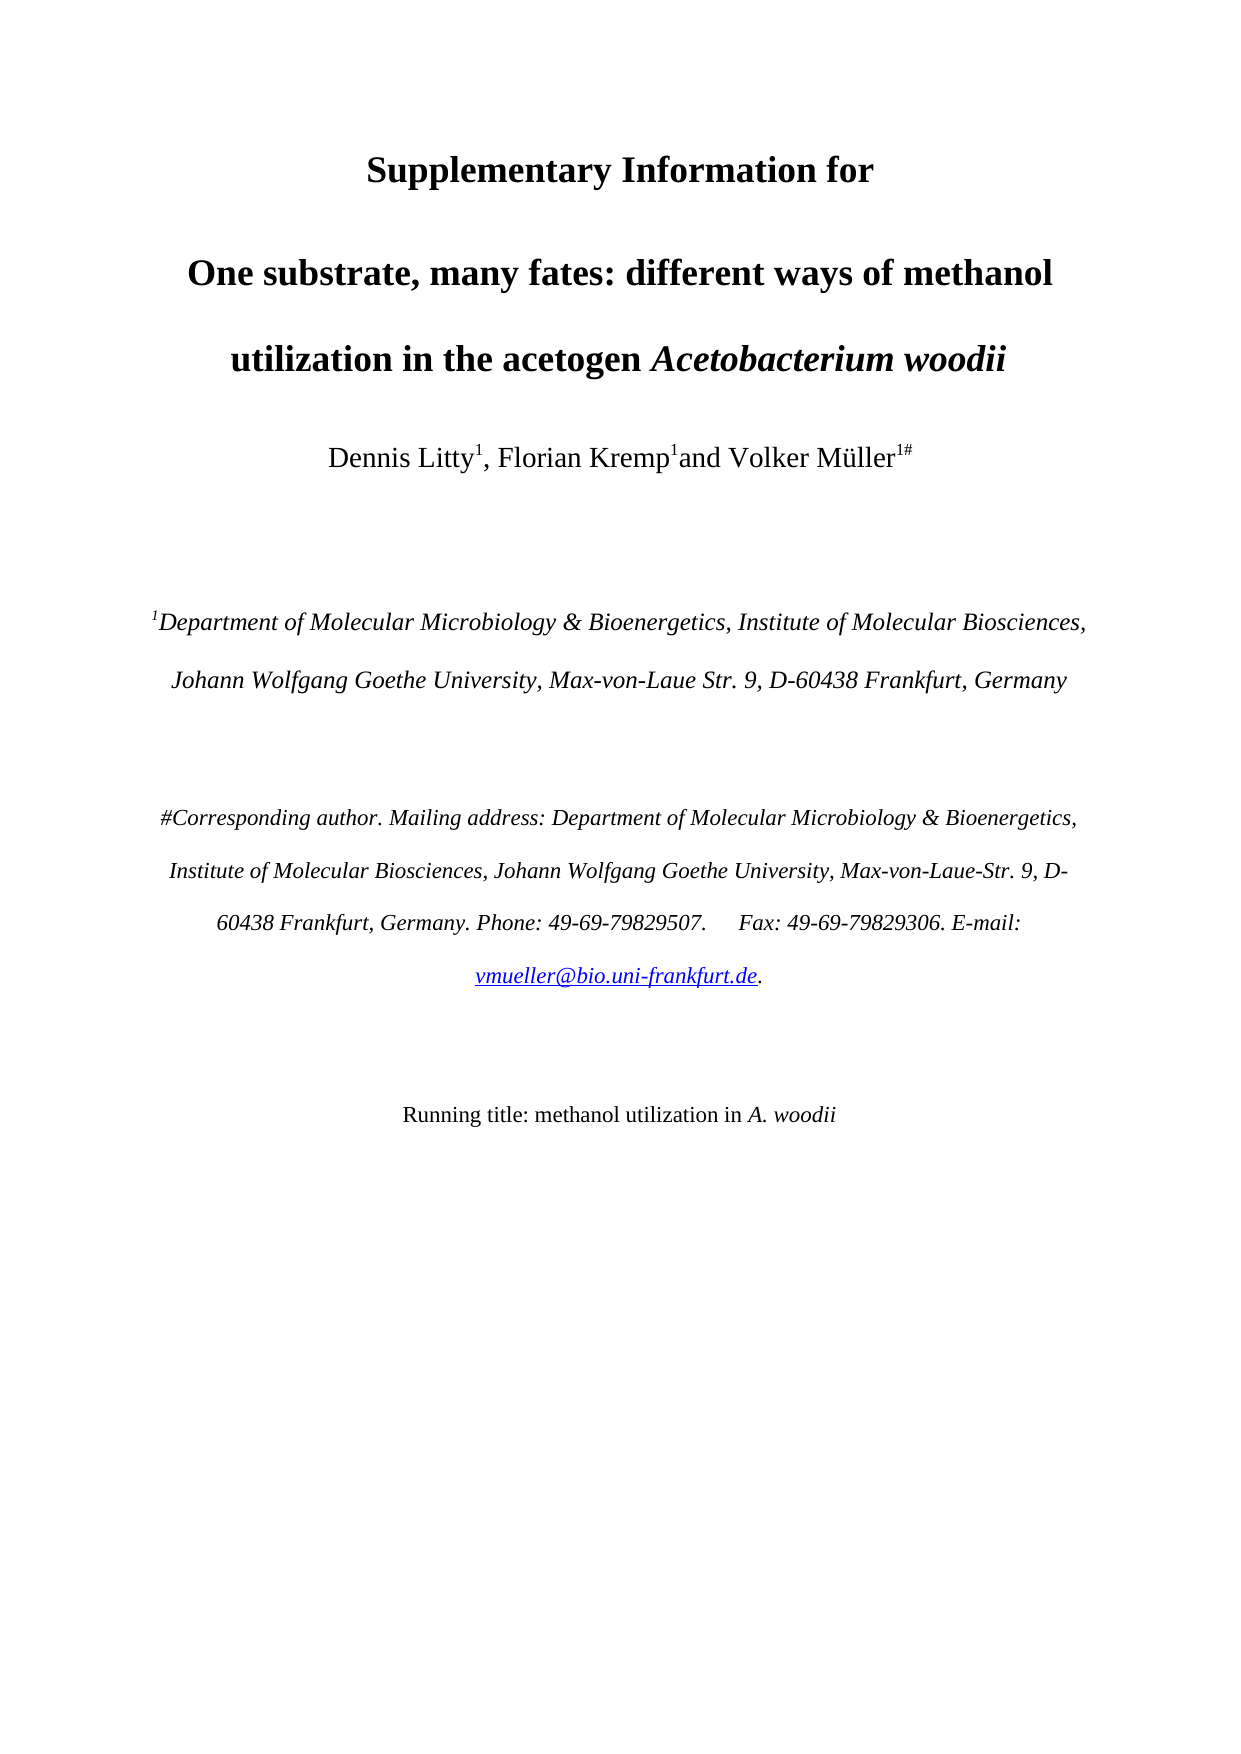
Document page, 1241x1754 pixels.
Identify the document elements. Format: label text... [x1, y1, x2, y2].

text One substrate, many fates: different ways of methanol utilization in the acetogen Acetobacterium woodii [148, 251, 1093, 380]
text Supplementary Information for [148, 148, 1093, 191]
text Running title: methanol utilization in A. woodii [148, 1101, 1093, 1127]
text Dennis Litty1, Florian Kremp1and Volker Müller1# [148, 440, 1093, 473]
text 1Department of Molecular Microbiology & Bioenergetics, Institute of Molecular Biosciences, Johann Wolfgang Goethe University, Max-von-Laue Str. 9, D-60438 Frankfurt, Germany [148, 607, 1093, 693]
text #Corresponding author. Mailing address: Department of Molecular Microbiology & Bioenergetics, Institute of Molecular Biosciences, Johann Wolfgang Goethe University, Max-von-Laue-Str. 9, D-60438 Frankfurt, Germany. Phone: 49-69-79829507. Fax: 49-69-79829306. E-mail: vmueller@bio.uni-frankfurt.de. [148, 804, 1093, 988]
